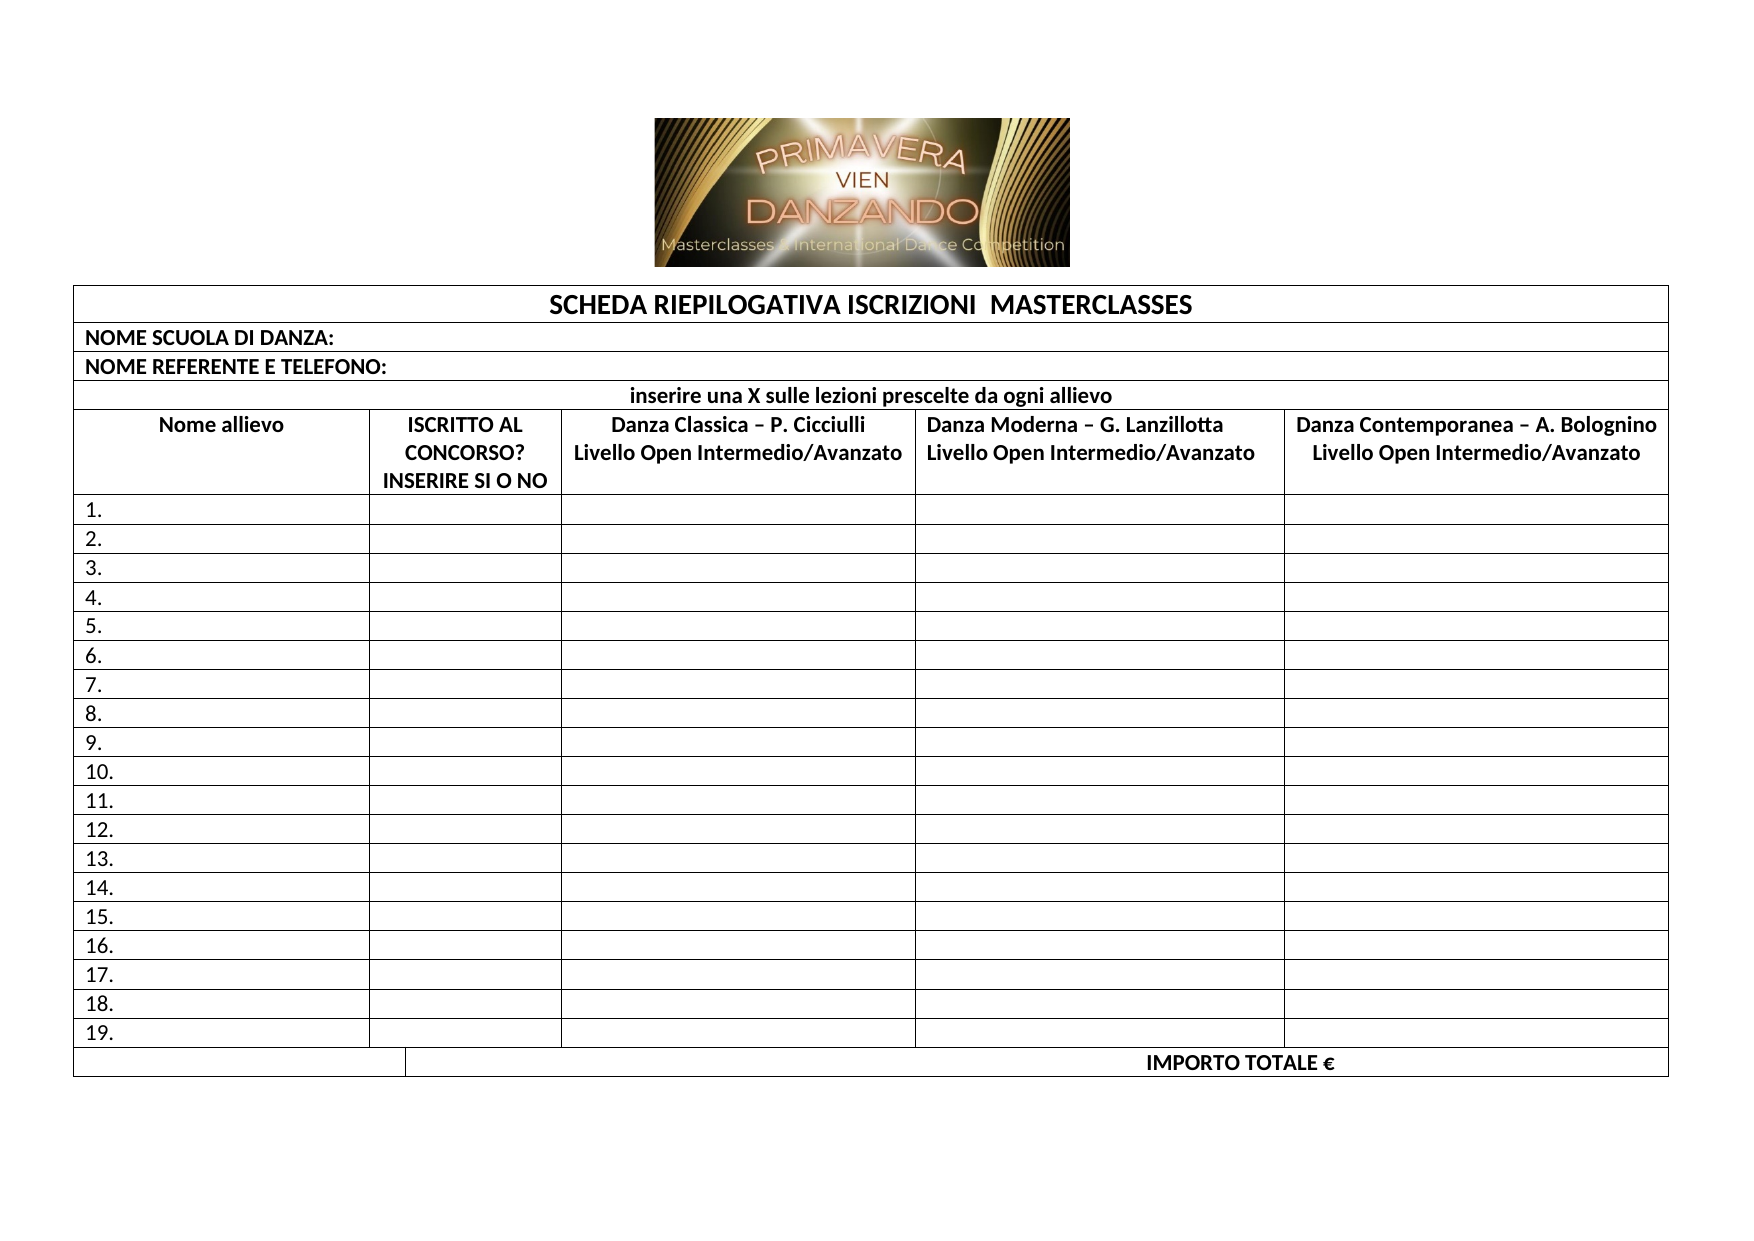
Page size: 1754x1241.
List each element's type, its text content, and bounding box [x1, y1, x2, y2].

table_cell [562, 641, 915, 669]
table_cell [1285, 1019, 1668, 1047]
table_cell [562, 670, 915, 698]
table_cell [370, 757, 561, 785]
table_cell [916, 786, 1284, 814]
table_cell [562, 728, 915, 756]
table_cell 18. [74, 990, 369, 1017]
table_cell [370, 990, 561, 1017]
table_cell [916, 495, 1284, 523]
table_cell [916, 641, 1284, 669]
table_cell [370, 844, 561, 872]
table_cell [1285, 583, 1668, 611]
table_cell [1285, 902, 1668, 930]
table_cell [1285, 786, 1668, 814]
table_cell 14. [74, 873, 369, 901]
table_cell 11. [74, 786, 369, 814]
table_cell [916, 583, 1284, 611]
table_cell [1285, 931, 1668, 959]
table_header SCHEDA RIEPILOGATIVA ISCRIZIONI MASTERCLASSES [74, 286, 1668, 322]
table_cell ISCRITTO AL CONCORSO? INSERIRE SI O NO [370, 410, 561, 494]
table_cell [562, 554, 915, 582]
table_cell [370, 1019, 561, 1047]
table_cell Danza Contemporanea – A. Bolognino Livello Open Intermedio/Avanzato [1285, 410, 1668, 494]
table_cell [1285, 873, 1668, 901]
table_cell [1285, 728, 1668, 756]
table_cell [916, 960, 1284, 988]
table_cell 17. [74, 960, 369, 988]
table_cell NOME SCUOLA DI DANZA: [74, 323, 1668, 351]
table_cell [916, 670, 1284, 698]
table_cell [1285, 641, 1668, 669]
table_cell [916, 990, 1284, 1017]
table_cell [916, 844, 1284, 872]
table_cell [1285, 495, 1668, 523]
table_cell 13. [74, 844, 369, 872]
table_cell Danza Classica – P. Cicciulli Livello Open Intermedio/Avanzato [562, 410, 915, 494]
table_cell [562, 583, 915, 611]
table_cell [370, 554, 561, 582]
table_cell [74, 1048, 405, 1076]
table_cell [916, 757, 1284, 785]
table_cell [562, 786, 915, 814]
table_cell [370, 641, 561, 669]
table_cell 15. [74, 902, 369, 930]
table_cell Danza Moderna – G. Lanzillotta Livello Open Intermedio/Avanzato [916, 410, 1284, 494]
table_cell [370, 786, 561, 814]
table_cell [562, 757, 915, 785]
table_cell 9. [74, 728, 369, 756]
table_cell [370, 612, 561, 640]
table_cell [562, 902, 915, 930]
table_cell [916, 873, 1284, 901]
table_cell [562, 612, 915, 640]
table_cell [916, 699, 1284, 727]
table_cell 10. [74, 757, 369, 785]
table_cell [370, 815, 561, 843]
table_cell [370, 931, 561, 959]
table_cell 4. [74, 583, 369, 611]
table_cell [562, 873, 915, 901]
table_cell NOME REFERENTE E TELEFONO: [74, 352, 1668, 380]
table_cell [1285, 699, 1668, 727]
table_cell [562, 1019, 915, 1047]
table_cell 8. [74, 699, 369, 727]
table_cell IMPORTO TOTALE € [406, 1048, 1668, 1076]
table_cell 3. [74, 554, 369, 582]
table_cell [1285, 990, 1668, 1017]
table_cell [916, 612, 1284, 640]
table_cell [916, 728, 1284, 756]
table_cell [562, 815, 915, 843]
table_cell [370, 525, 561, 552]
table_cell [1285, 612, 1668, 640]
table_cell [916, 931, 1284, 959]
table_cell [1285, 554, 1668, 582]
table_cell 5. [74, 612, 369, 640]
table_cell inserire una X sulle lezioni prescelte da ogni allievo [74, 381, 1668, 409]
table_cell [562, 960, 915, 988]
table_cell 7. [74, 670, 369, 698]
table_cell [916, 525, 1284, 552]
table_cell [916, 902, 1284, 930]
table_cell [370, 902, 561, 930]
table_cell [370, 960, 561, 988]
table_cell [562, 699, 915, 727]
table_cell [370, 495, 561, 523]
table_cell [370, 699, 561, 727]
table_cell [1285, 670, 1668, 698]
picture [654, 118, 1070, 267]
table_cell [562, 990, 915, 1017]
table_cell 6. [74, 641, 369, 669]
table_cell [1285, 525, 1668, 552]
table_cell [562, 844, 915, 872]
table_cell [916, 1019, 1284, 1047]
table_cell [562, 495, 915, 523]
table_cell [1285, 844, 1668, 872]
table_cell [370, 728, 561, 756]
table_cell [916, 554, 1284, 582]
table_cell [562, 931, 915, 959]
table_cell 12. [74, 815, 369, 843]
table_cell [1285, 815, 1668, 843]
table_cell [370, 873, 561, 901]
table_cell 16. [74, 931, 369, 959]
table_cell 2. [74, 525, 369, 552]
table_cell 19. [74, 1019, 369, 1047]
table_cell [916, 815, 1284, 843]
table_cell 1. [74, 495, 369, 523]
table_cell Nome allievo [74, 410, 369, 494]
table_cell [1285, 757, 1668, 785]
table_cell [370, 583, 561, 611]
table_cell [562, 525, 915, 552]
table_cell [370, 670, 561, 698]
table_cell [1285, 960, 1668, 988]
